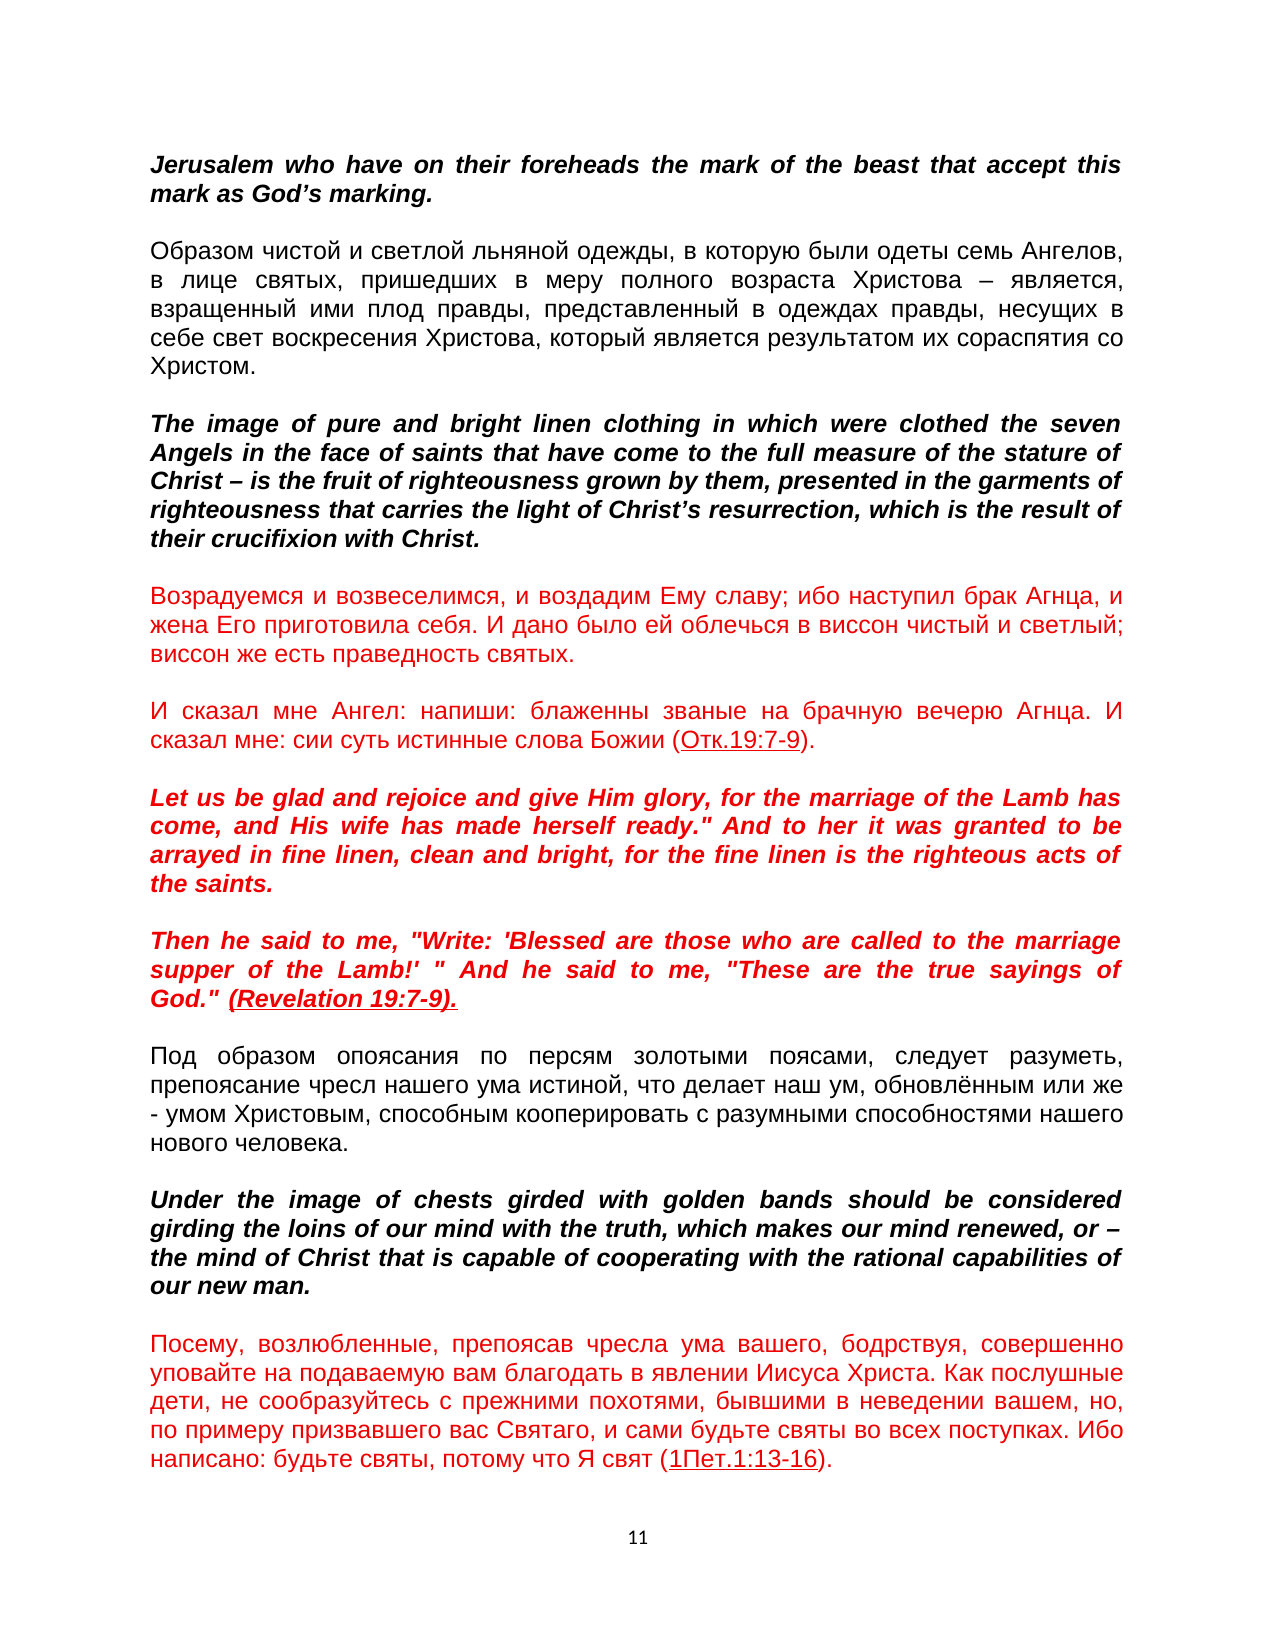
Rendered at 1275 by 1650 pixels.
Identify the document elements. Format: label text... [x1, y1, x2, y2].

text Let us be glad and rejoice and give Him glory, for the marriage of the Lamb has come, and His wife has made herself ready." And to her it was granted to be arrayed in fine linen, clean and bright, for the fine linen is the righteous acts of the saints. [150, 782, 1125, 897]
text Under the image of chests girded with golden bands should be considered girding the loins of our mind with the truth, which makes our mind renewed, or – the mind of Christ that is capable of cooperating with the rational capabilities of our new man. [150, 1185, 1125, 1300]
text Посему, возлюбленные, препоясав чресла ума вашего, бодрствуя, совершенно уповайте на подаваемую вам благодать в явлении Иисуса Христа. Как послушные дети, не сообразуйтесь с прежними похотями, бывшими в неведении вашем, но, по примеру призвавшего вас Святаго, и сами будьте святы во всех поступках. Ибо написано: будьте святы, потому что Я свят (1Пет.1:13-16). [150, 1329, 1125, 1472]
text Образом чистой и светлой льняной одежды, в которую были одеты семь Ангелов, в лице святых, пришедших в меру полного возраста Христова – является, взращенный ими плод правды, представленный в одеждах правды, несущих в себе свет воскресения Христова, который является результатом их сораспятия со Христом. [150, 236, 1125, 380]
text Возрадуемся и возвеселимся, и воздадим Ему славу; ибо наступил брак Агнца, и жена Его приготовила себя. И дано было ей облечься в виссон чистый и светлый; виссон же есть праведность святых. [150, 581, 1125, 667]
text И сказал мне Ангел: напиши: блаженны званые на брачную вечерю Агнца. И сказал мне: сии суть истинные слова Божии (Отк.19:7-9). [150, 696, 1125, 754]
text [150, 150, 1125, 207]
text Then he said to me, "Write: 'Blessed are those who are called to the marriage supper of the Lamb!' " And he said to me, "These are the true sayings of God." (Revelation 19:7-9). [150, 926, 1125, 1012]
text Под образом опоясания по персям золотыми поясами, следует разуметь, препоясание чресл нашего ума истиной, что делает наш ум, обновлённым или же - умом Христовым, способным кооперировать с разумными способностями нашего нового человека. [150, 1041, 1125, 1156]
text The image of pure and bright linen clothing in which were clothed the seven Angels in the face of saints that have come to the full measure of the stature of Christ – is the fruit of righteousness grown by them, presented in the garments of righteousness that carries the light of Christ’s resurrection, which is the result of their crucifixion with Christ. [150, 409, 1125, 552]
